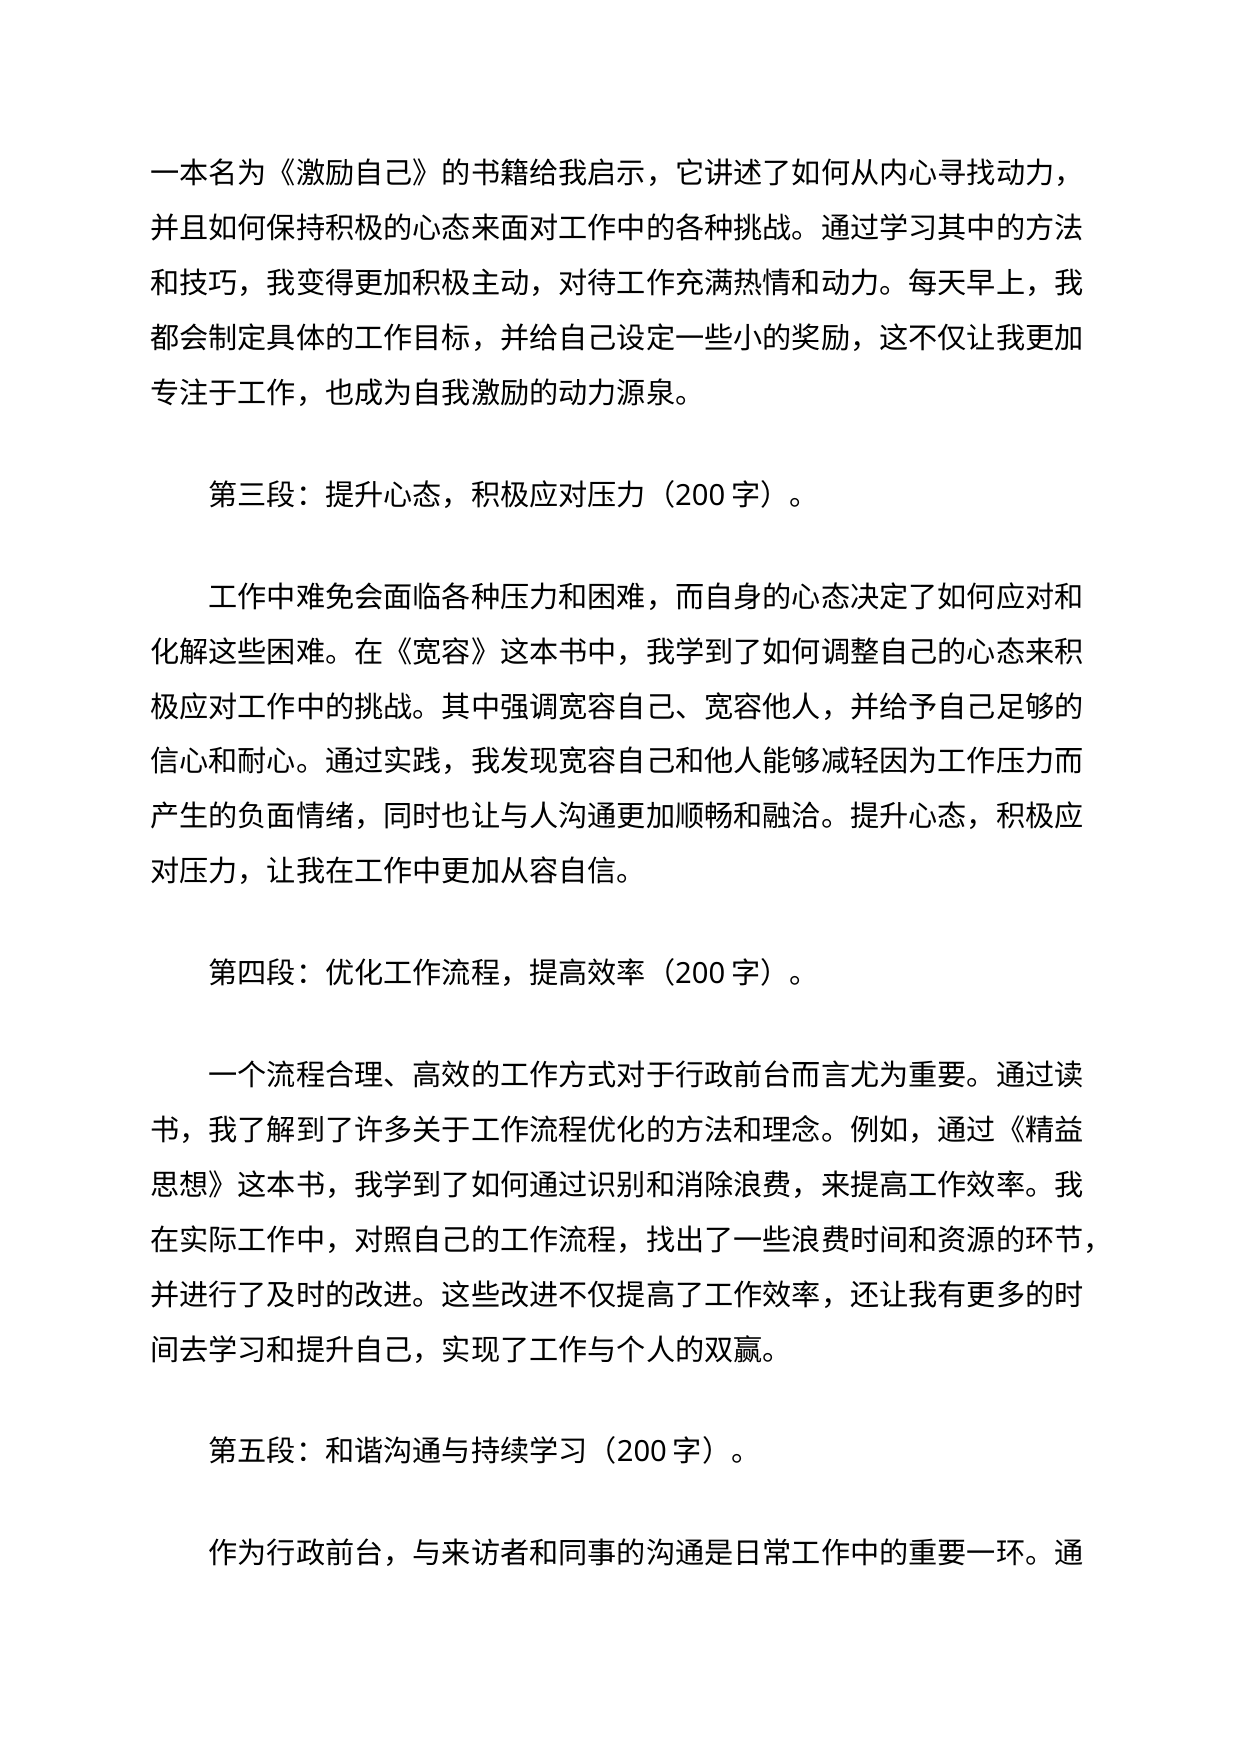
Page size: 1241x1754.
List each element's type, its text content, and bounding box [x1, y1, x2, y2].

text 一个流程合理、高效的工作方式对于行政前台而言尤为重要。通过读书，我了解到了许多关于工作流程优化的方法和理念。例如，通过《精益思想》这本书，我学到了如何通过识别和消除浪费，来提高工作效率。我在实际工作中，对照自己的工作流程，找出了一些浪费时间和资源的环节，并进行了及时的改进。这些改进不仅提高了工作效率，还让我有更多的时间去学习和提升自己，实现了工作与个人的双赢。 [150, 1052, 1090, 1368]
text 第五段：和谐沟通与持续学习（200字）。 [150, 1428, 1090, 1470]
text 第四段：优化工作流程，提高效率（200字）。 [150, 949, 1090, 992]
text 第三段：提升心态，积极应对压力（200字）。 [150, 471, 1090, 514]
text 工作中难免会面临各种压力和困难，而自身的心态决定了如何应对和化解这些困难。在《宽容》这本书中，我学到了如何调整自己的心态来积极应对工作中的挑战。其中强调宽容自己、宽容他人，并给予自己足够的信心和耐心。通过实践，我发现宽容自己和他人能够减轻因为工作压力而产生的负面情绪，同时也让与人沟通更加顺畅和融洽。提升心态，积极应对压力，让我在工作中更加从容自信。 [150, 573, 1090, 890]
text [150, 1530, 1090, 1572]
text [150, 150, 1090, 412]
